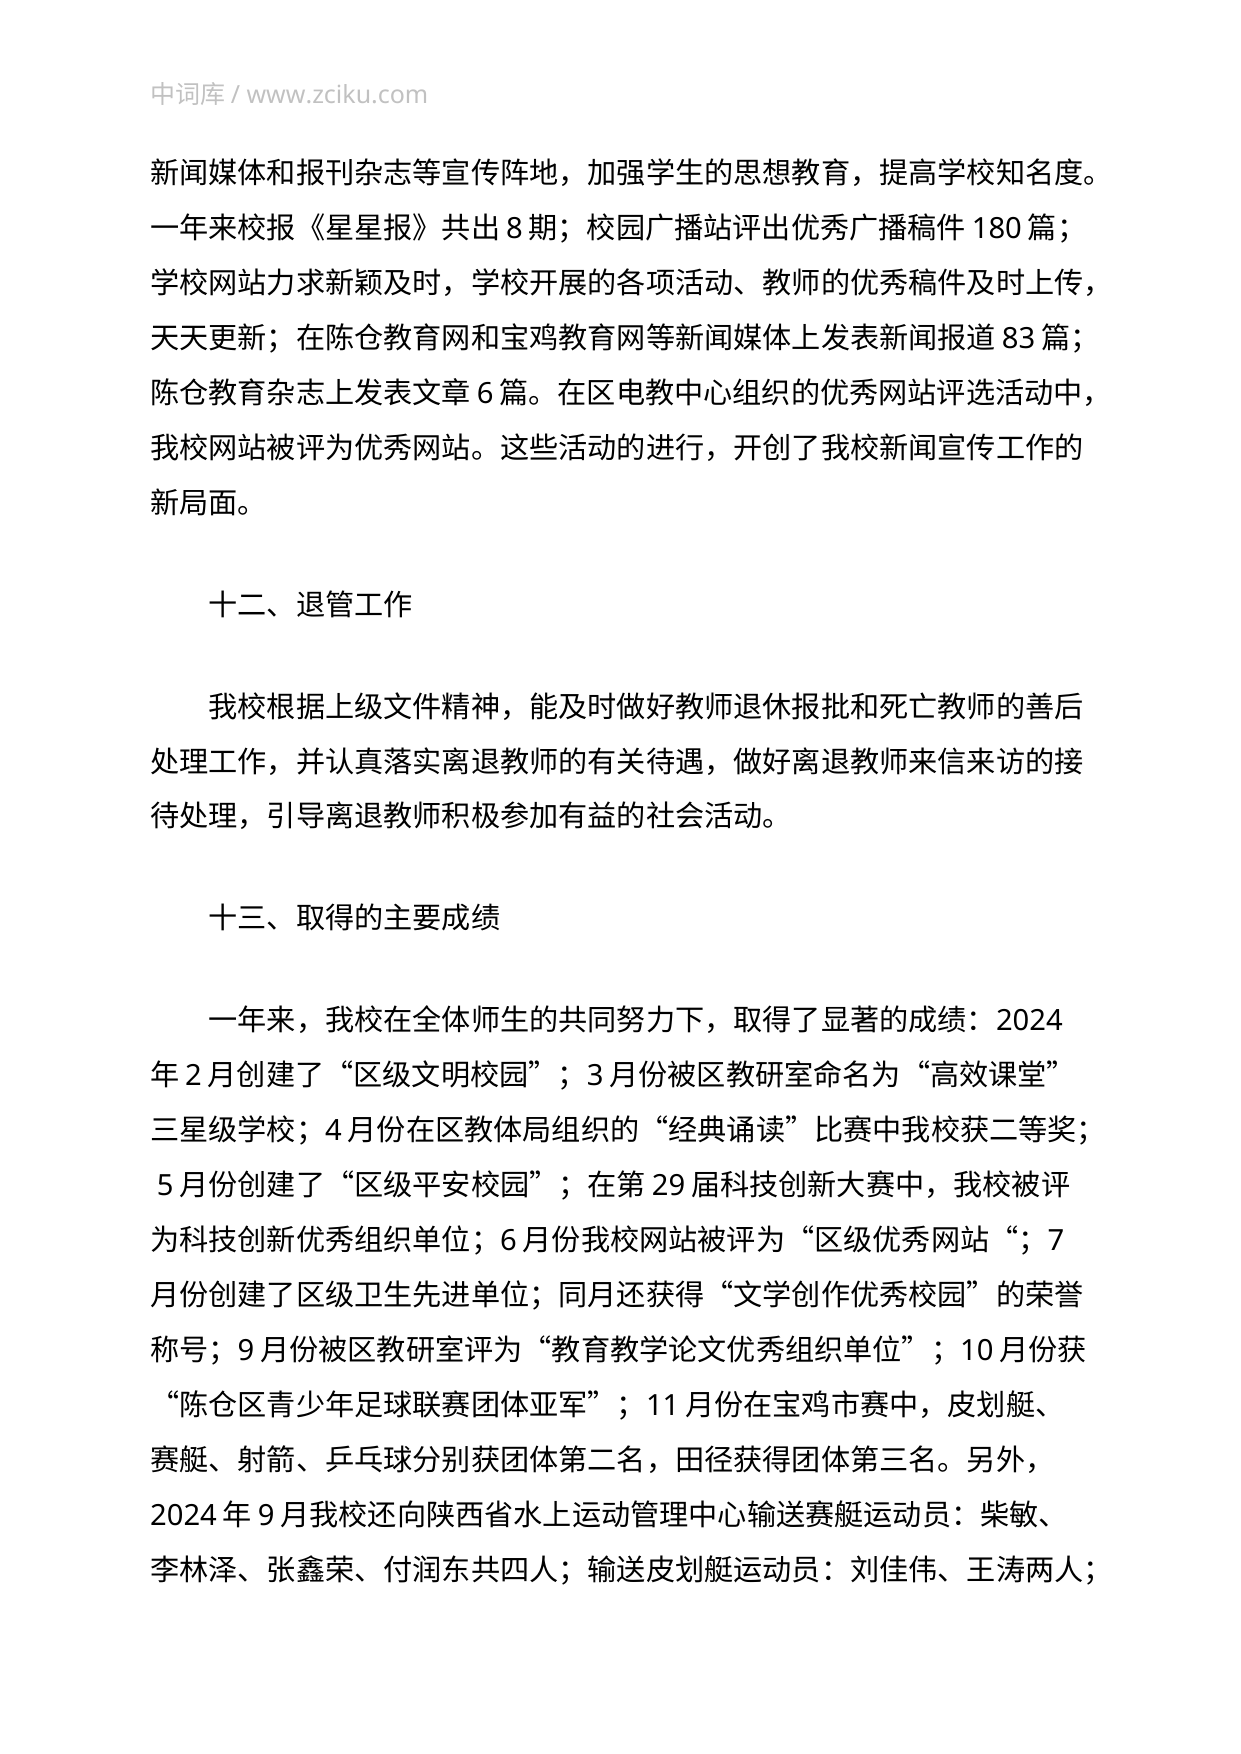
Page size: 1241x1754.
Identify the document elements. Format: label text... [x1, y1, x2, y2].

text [150, 150, 1090, 522]
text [150, 997, 1090, 1589]
text 十三、取得的主要成绩 [150, 895, 1090, 937]
text 我校根据上级文件精神，能及时做好教师退休报批和死亡教师的善后处理工作，并认真落实离退教师的有关待遇，做好离退教师来信来访的接待处理，引导离退教师积极参加有益的社会活动。 [150, 683, 1090, 835]
text 十二、退管工作 [150, 581, 1090, 624]
